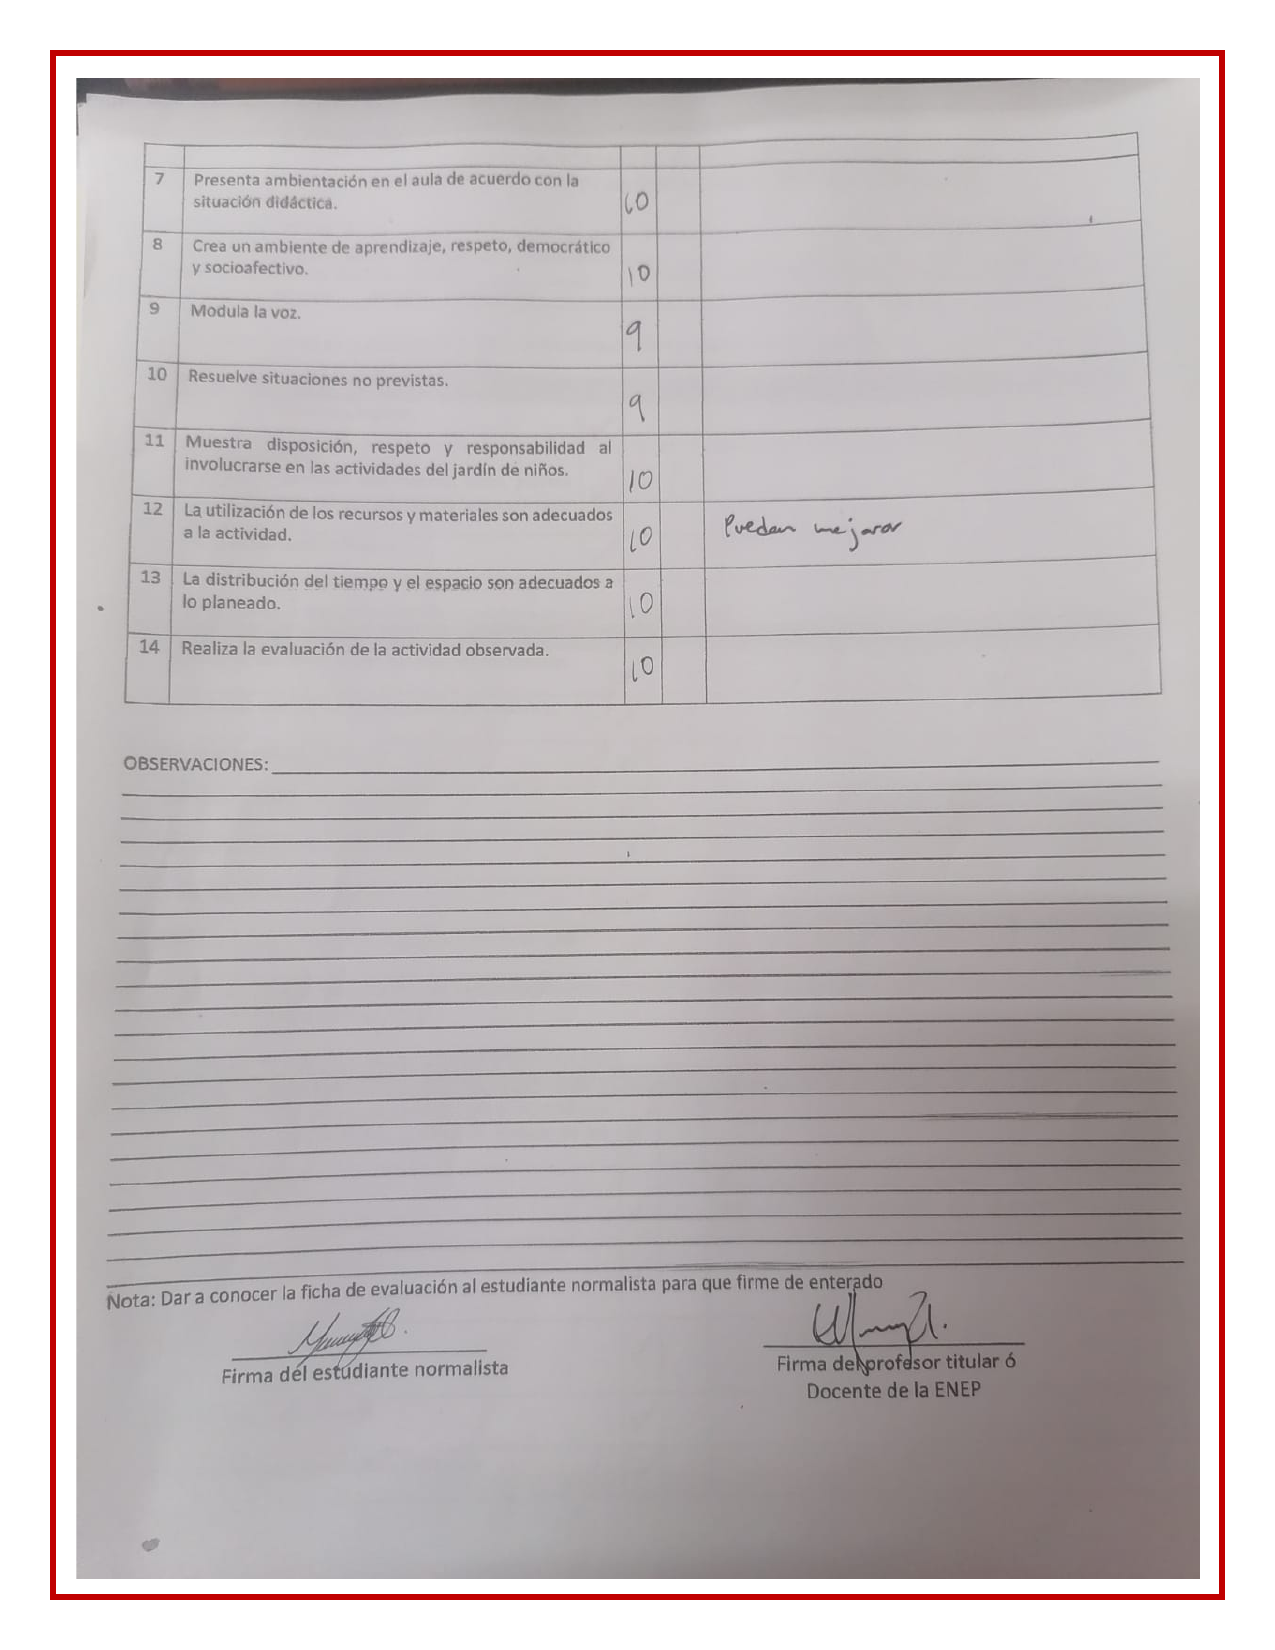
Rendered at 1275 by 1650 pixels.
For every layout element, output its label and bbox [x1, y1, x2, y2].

picture [76, 78, 1200, 1579]
